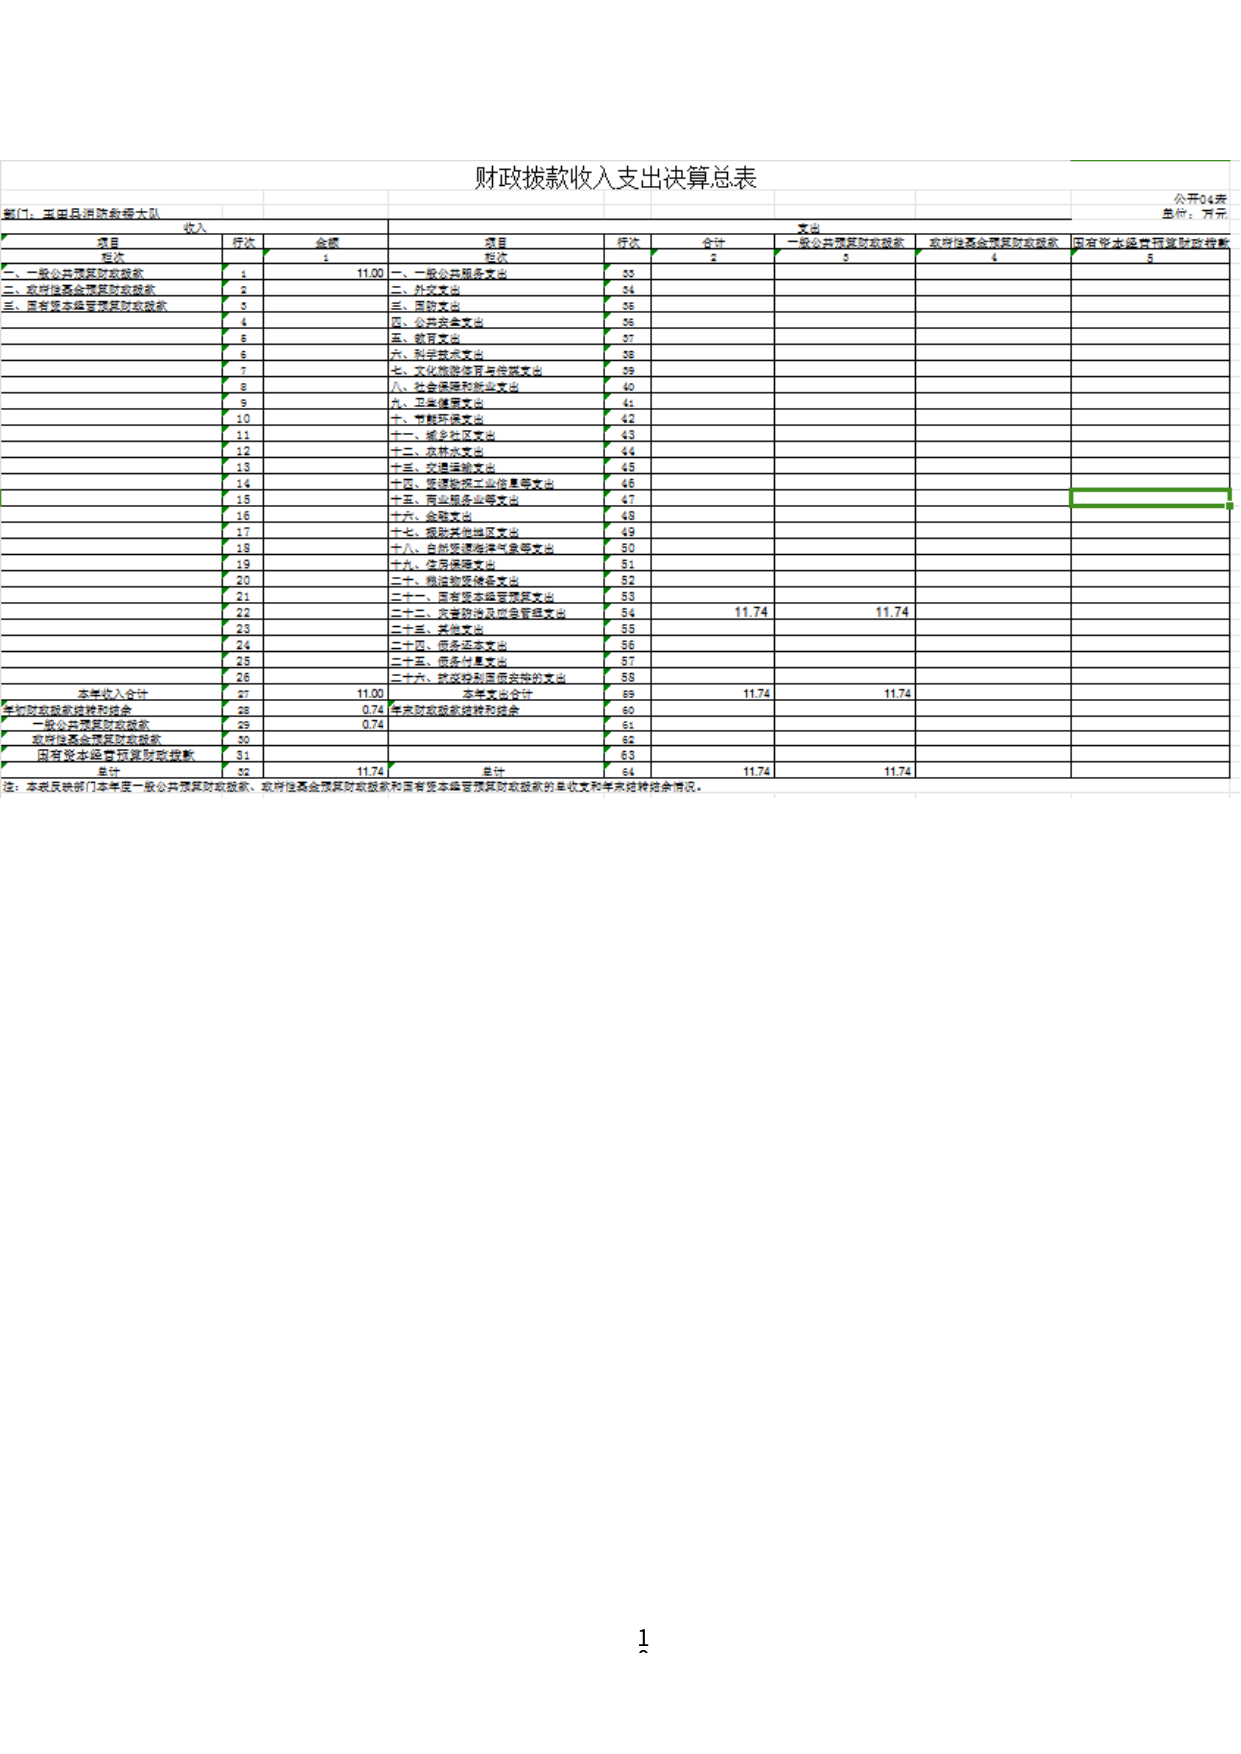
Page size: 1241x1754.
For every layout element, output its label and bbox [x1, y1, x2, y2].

picture [0, 160, 1241, 798]
